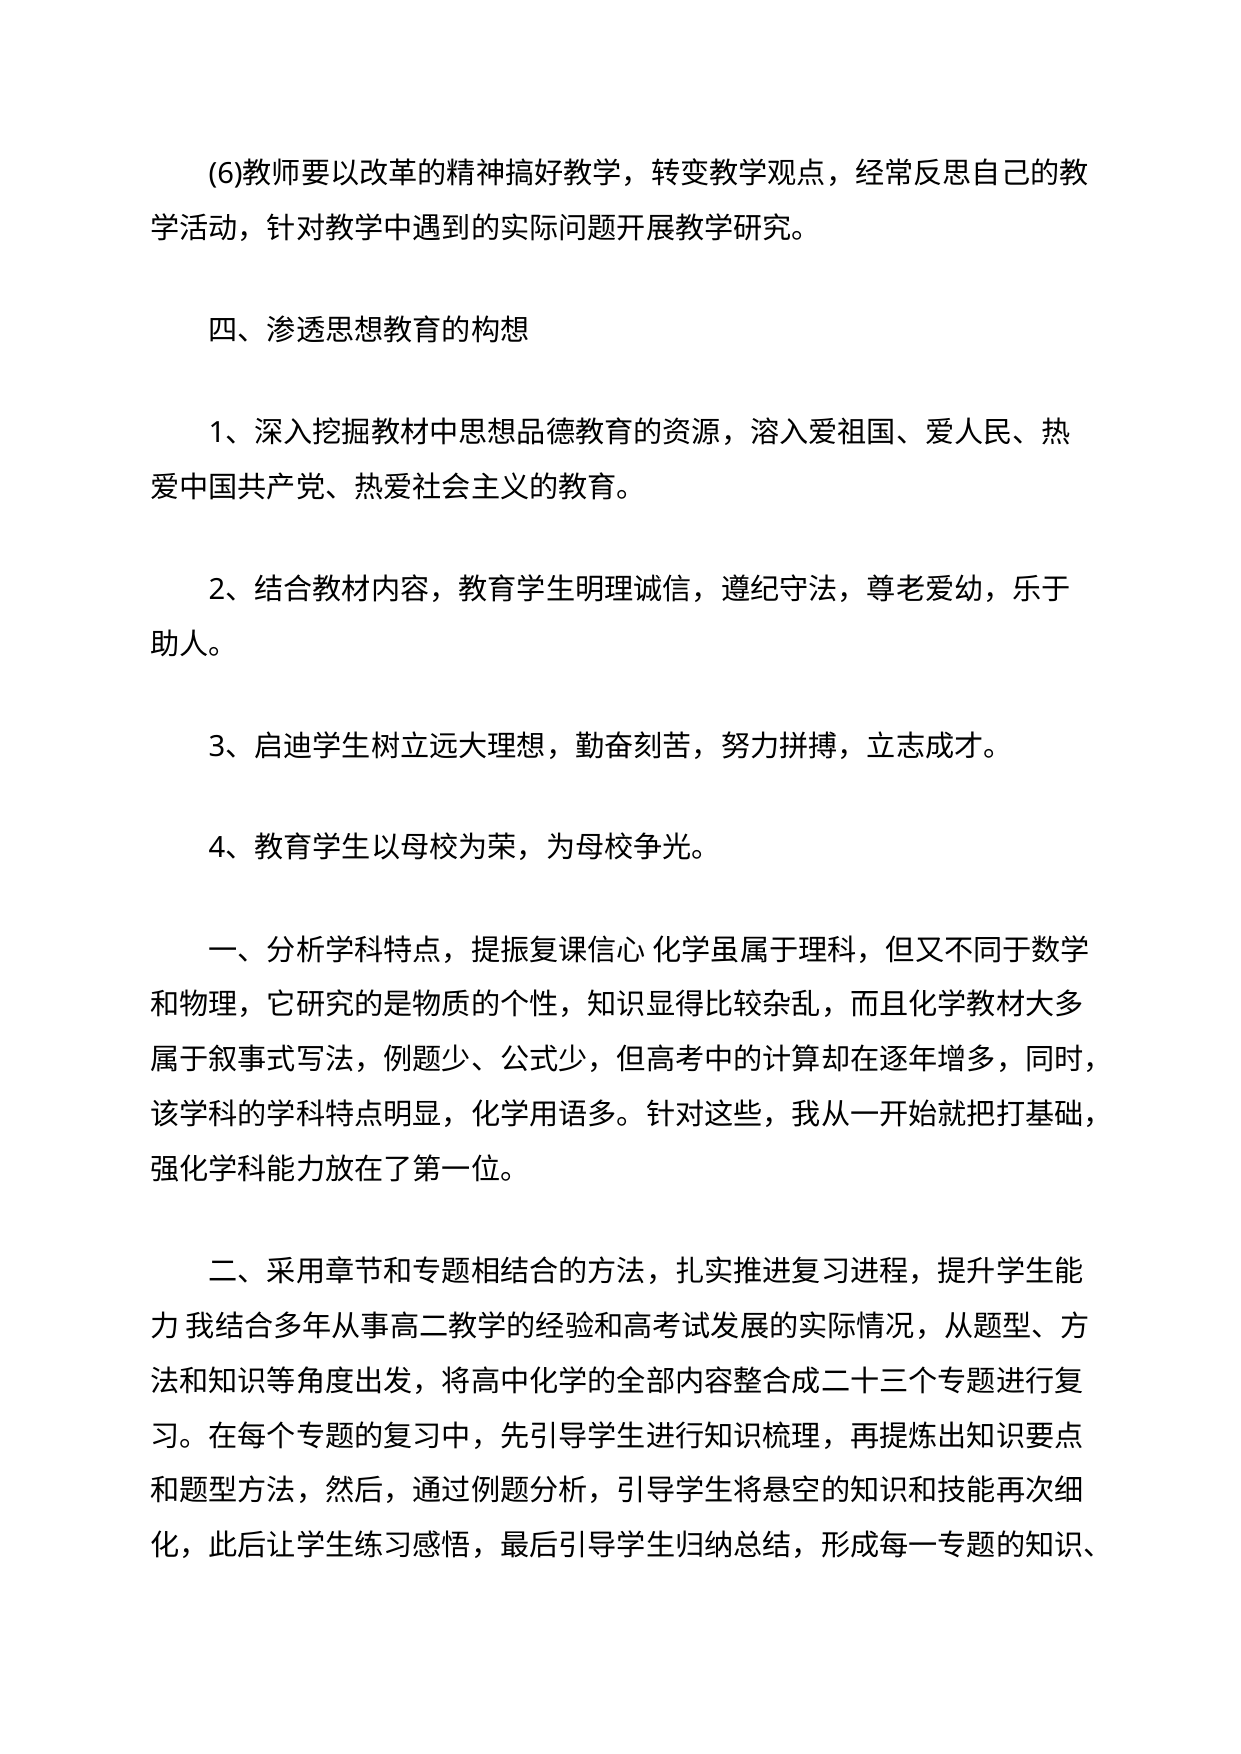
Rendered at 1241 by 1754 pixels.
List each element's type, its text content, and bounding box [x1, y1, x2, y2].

text 四、渗透思想教育的构想 [150, 307, 1090, 349]
text 3、启迪学生树立远大理想，勤奋刻苦，努力拼搏，立志成才。 [150, 722, 1090, 764]
text (6)教师要以改革的精神搞好教学，转变教学观点，经常反思自己的教学活动，针对教学中遇到的实际问题开展教学研究。 [150, 150, 1090, 247]
text 1、深入挖掘教材中思想品德教育的资源，溶入爱祖国、爱人民、热爱中国共产党、热爱社会主义的教育。 [150, 408, 1090, 506]
text 2、结合教材内容，教育学生明理诚信，遵纪守法，尊老爱幼，乐于助人。 [150, 565, 1090, 663]
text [150, 1247, 1090, 1564]
text 一、分析学科特点，提振复课信心 化学虽属于理科，但又不同于数学和物理，它研究的是物质的个性，知识显得比较杂乱，而且化学教材大多属于叙事式写法，例题少、公式少，但高考中的计算却在逐年增多，同时，该学科的学科特点明显，化学用语多。针对这些，我从一开始就把打基础，强化学科能力放在了第一位。 [150, 926, 1090, 1188]
text 4、教育学生以母校为荣，为母校争光。 [150, 824, 1090, 866]
